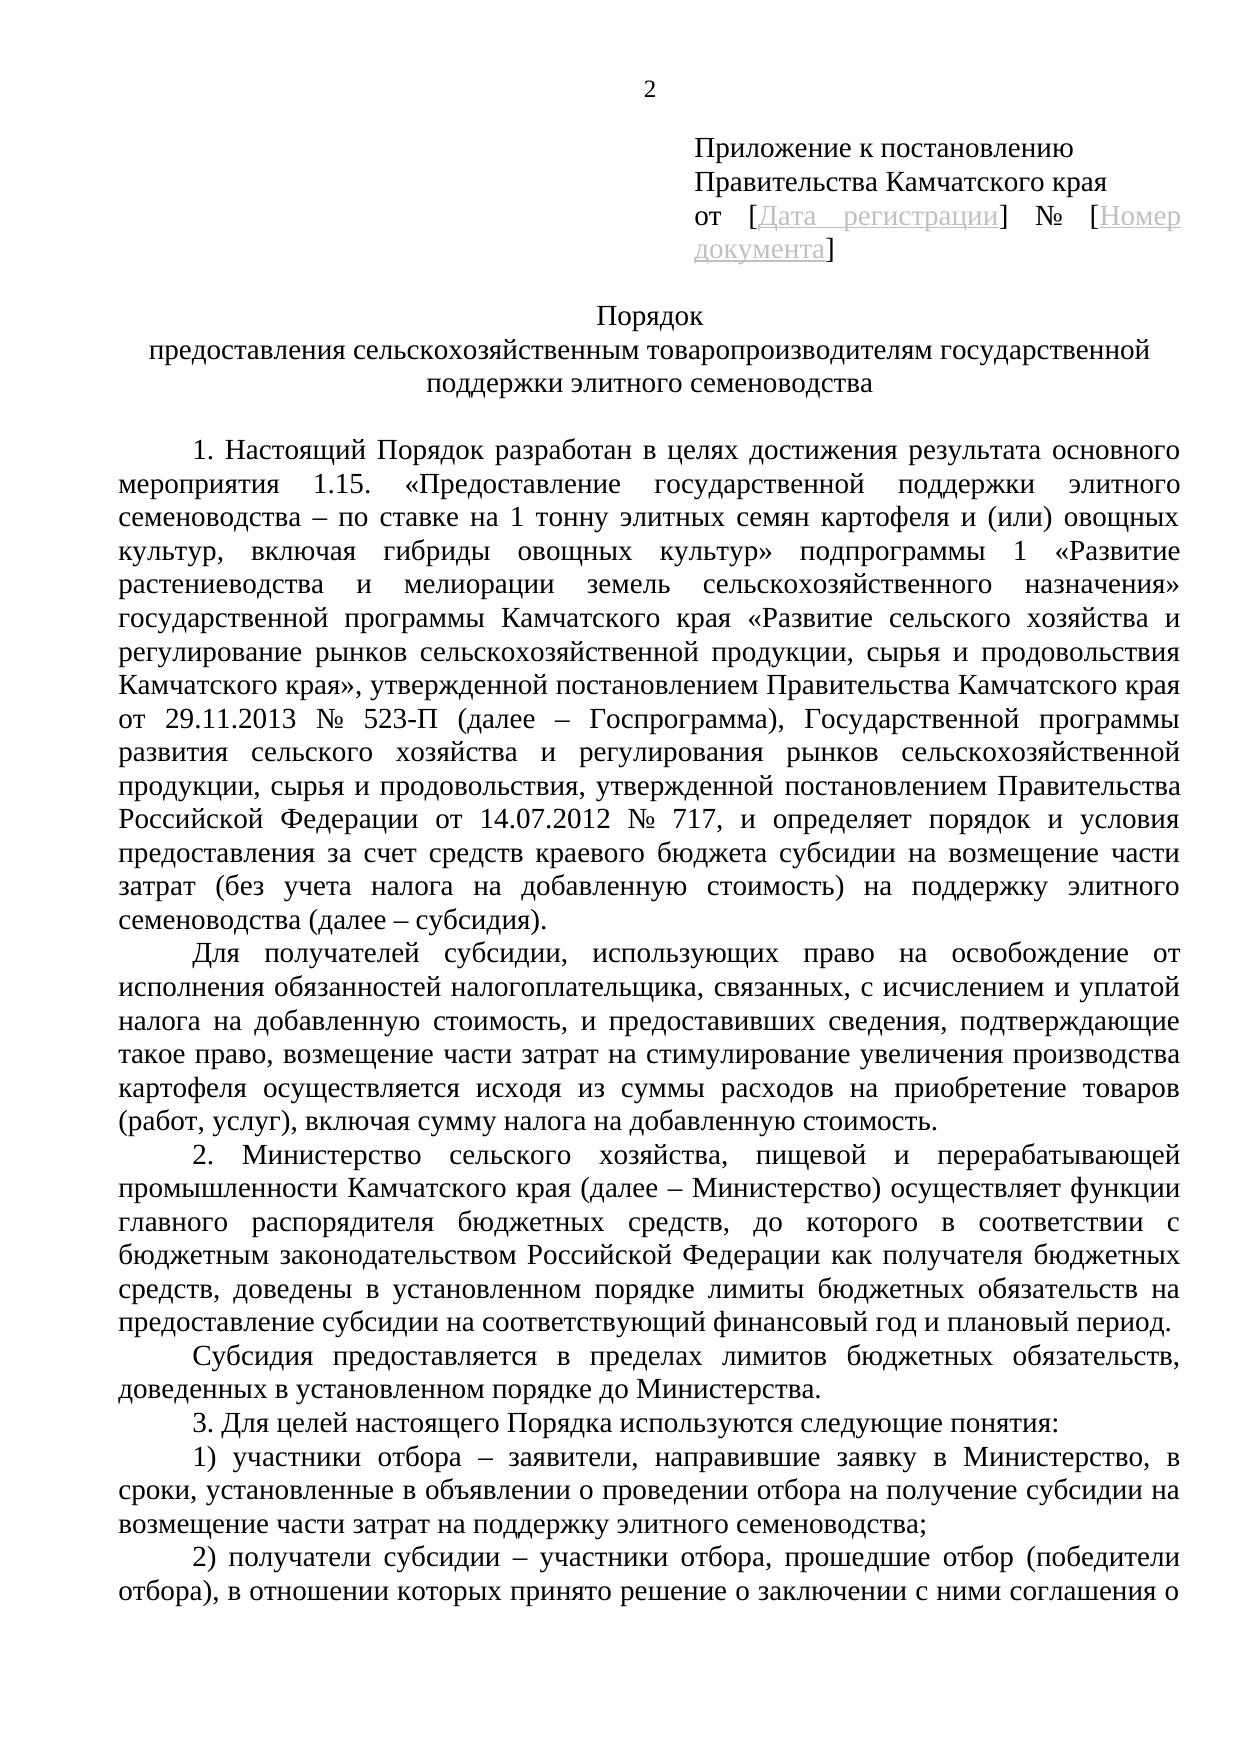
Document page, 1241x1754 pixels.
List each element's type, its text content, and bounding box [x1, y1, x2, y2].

text предоставления сельскохозяйственным товаропроизводителям государственной поддержки элитного семеноводства [118, 332, 1181, 399]
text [118, 1539, 1181, 1606]
text от [Дата регистрации] № [Номер документа] [694, 198, 1181, 265]
text Приложение к постановлению [620, 131, 1181, 164]
text 1. Настоящий Порядок разработан в целях достижения результата основного мероприятия 1.15. «Предоставление государственной поддержки элитного семеноводства – по ставке на 1 тонну элитных семян картофеля и (или) овощных культур, включая гибриды овощных культур» подпрограммы 1 «Развитие растениеводства и мелиорации земель сельскохозяйственного назначения» государственной программы Камчатского края «Развитие сельского хозяйства и регулирование рынков сельскохозяйственной продукции, сырья и продовольствия Камчатского края», утвержденной постановлением Правительства Камчатского края от 29.11.2013 № 523-П (далее – Госпрограмма), Государственной программы развития сельского хозяйства и регулирования рынков сельскохозяйственной продукции, сырья и продовольствия, утвержденной постановлением Правительства Российской Федерации от 14.07.2012 № 717, и определяет порядок и условия предоставления за счет средств краевого бюджета субсидии на возмещение части затрат (без учета налога на добавленную стоимость) на поддержку элитного семеноводства (далее – субсидия). [118, 432, 1181, 936]
text Для получателей субсидии, использующих право на освобождение от исполнения обязанностей налогоплательщика, связанных, с исчислением и уплатой налога на добавленную стоимость, и предоставивших сведения, подтверждающие такое право, возмещение части затрат на стимулирование увеличения производства картофеля осуществляется исходя из суммы расходов на приобретение товаров (работ, услуг), включая сумму налога на добавленную стоимость. [118, 936, 1181, 1137]
text 2. Министерство сельского хозяйства, пищевой и перерабатывающей промышленности Камчатского края (далее – Министерство) осуществляет функции главного распорядителя бюджетных средств, до которого в соответствии с бюджетным законодательством Российской Федерации как получателя бюджетных средств, доведены в установленном порядке лимиты бюджетных обязательств на предоставление субсидии на соответствующий финансовый год и плановый период. [118, 1137, 1181, 1338]
text 3. Для целей настоящего Порядка используются следующие понятия: [118, 1405, 1181, 1439]
text 1) участники отбора – заявители, направившие заявку в Министерство, в сроки, установленные в объявлении о проведении отбора на получение субсидии на возмещение части затрат на поддержку элитного семеноводства; [118, 1439, 1181, 1539]
text Правительства Камчатского края [620, 164, 1181, 198]
text Порядок [118, 298, 1181, 332]
text Субсидия предоставляется в пределах лимитов бюджетных обязательств, доведенных в установленном порядке до Министерства. [118, 1338, 1181, 1405]
